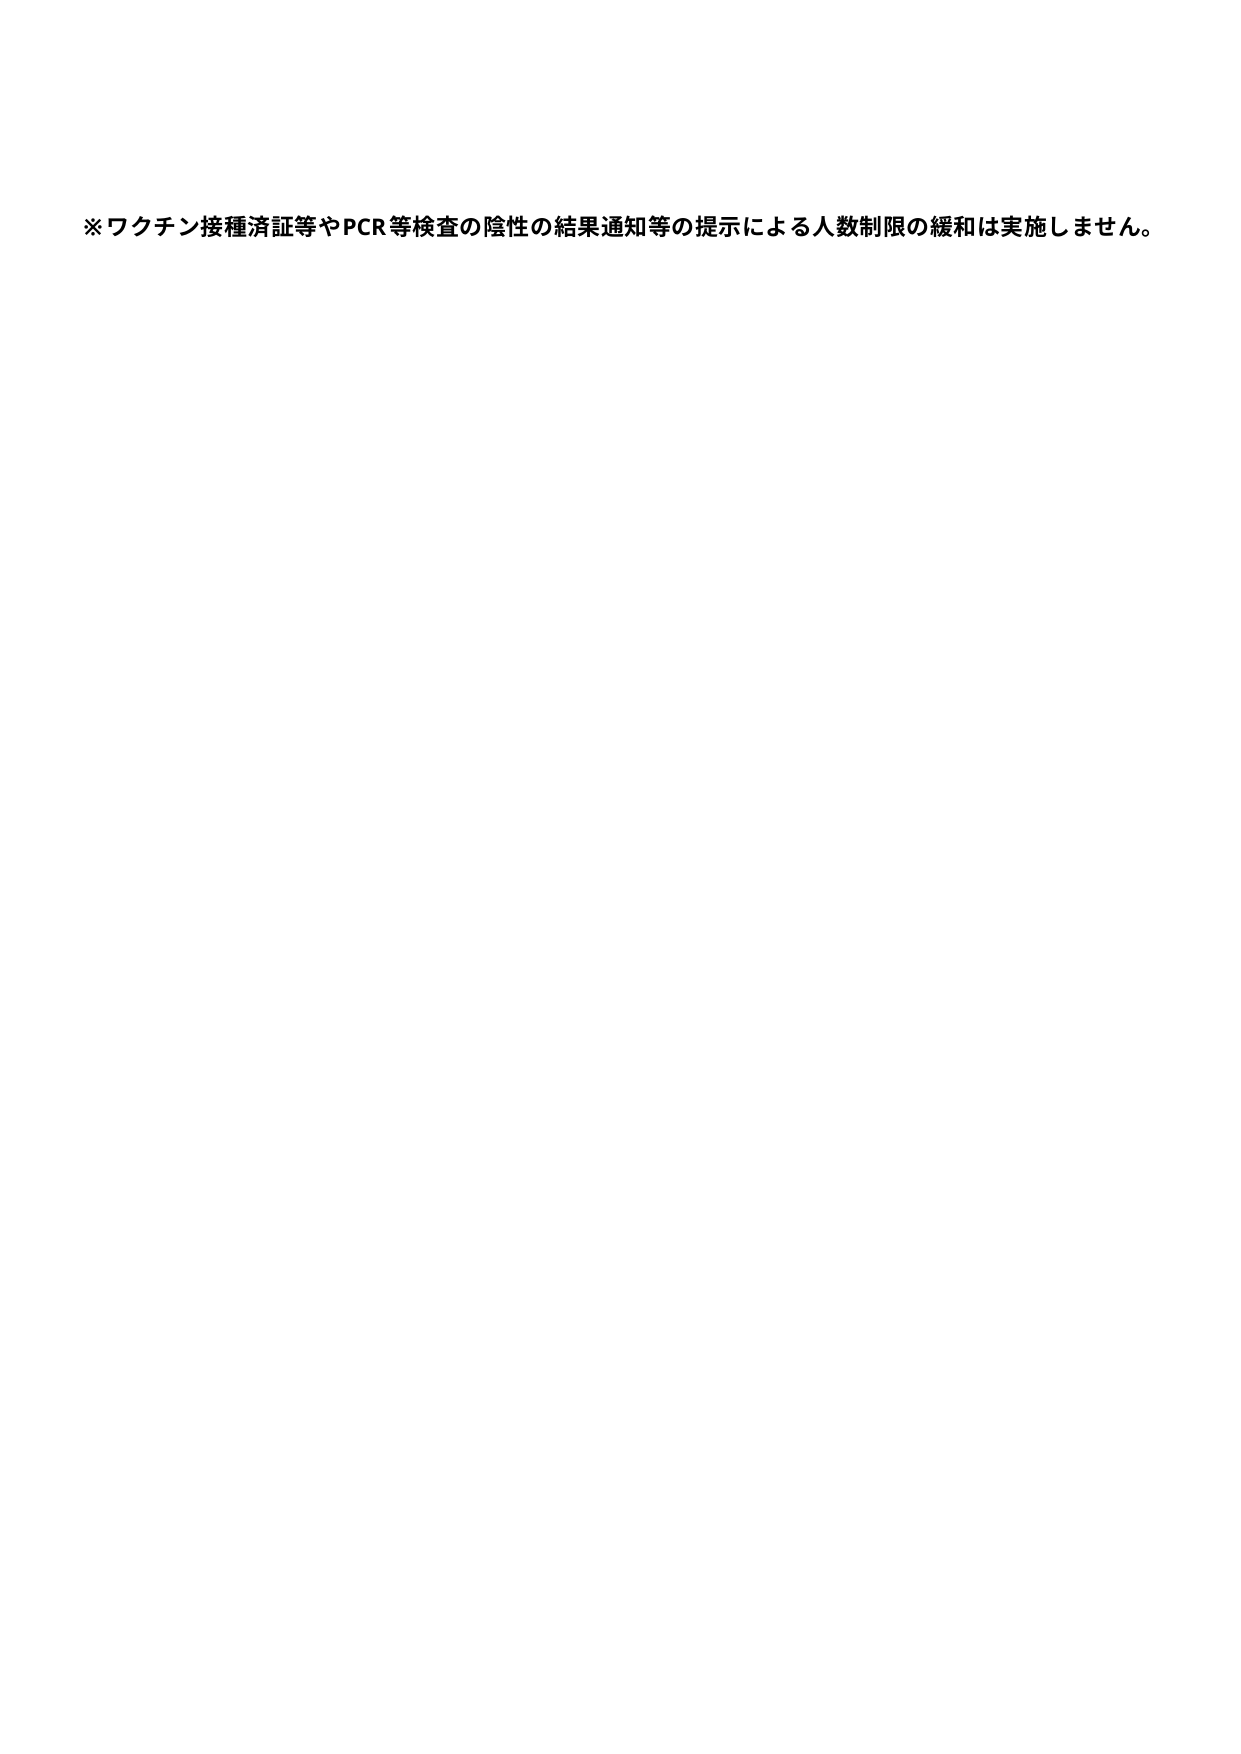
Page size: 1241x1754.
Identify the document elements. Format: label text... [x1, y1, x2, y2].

text ※ワクチン接種済証等やPCR等検査の陰性の結果通知等の提示による人数制限の緩和は実施しません。 [71, 202, 1166, 250]
